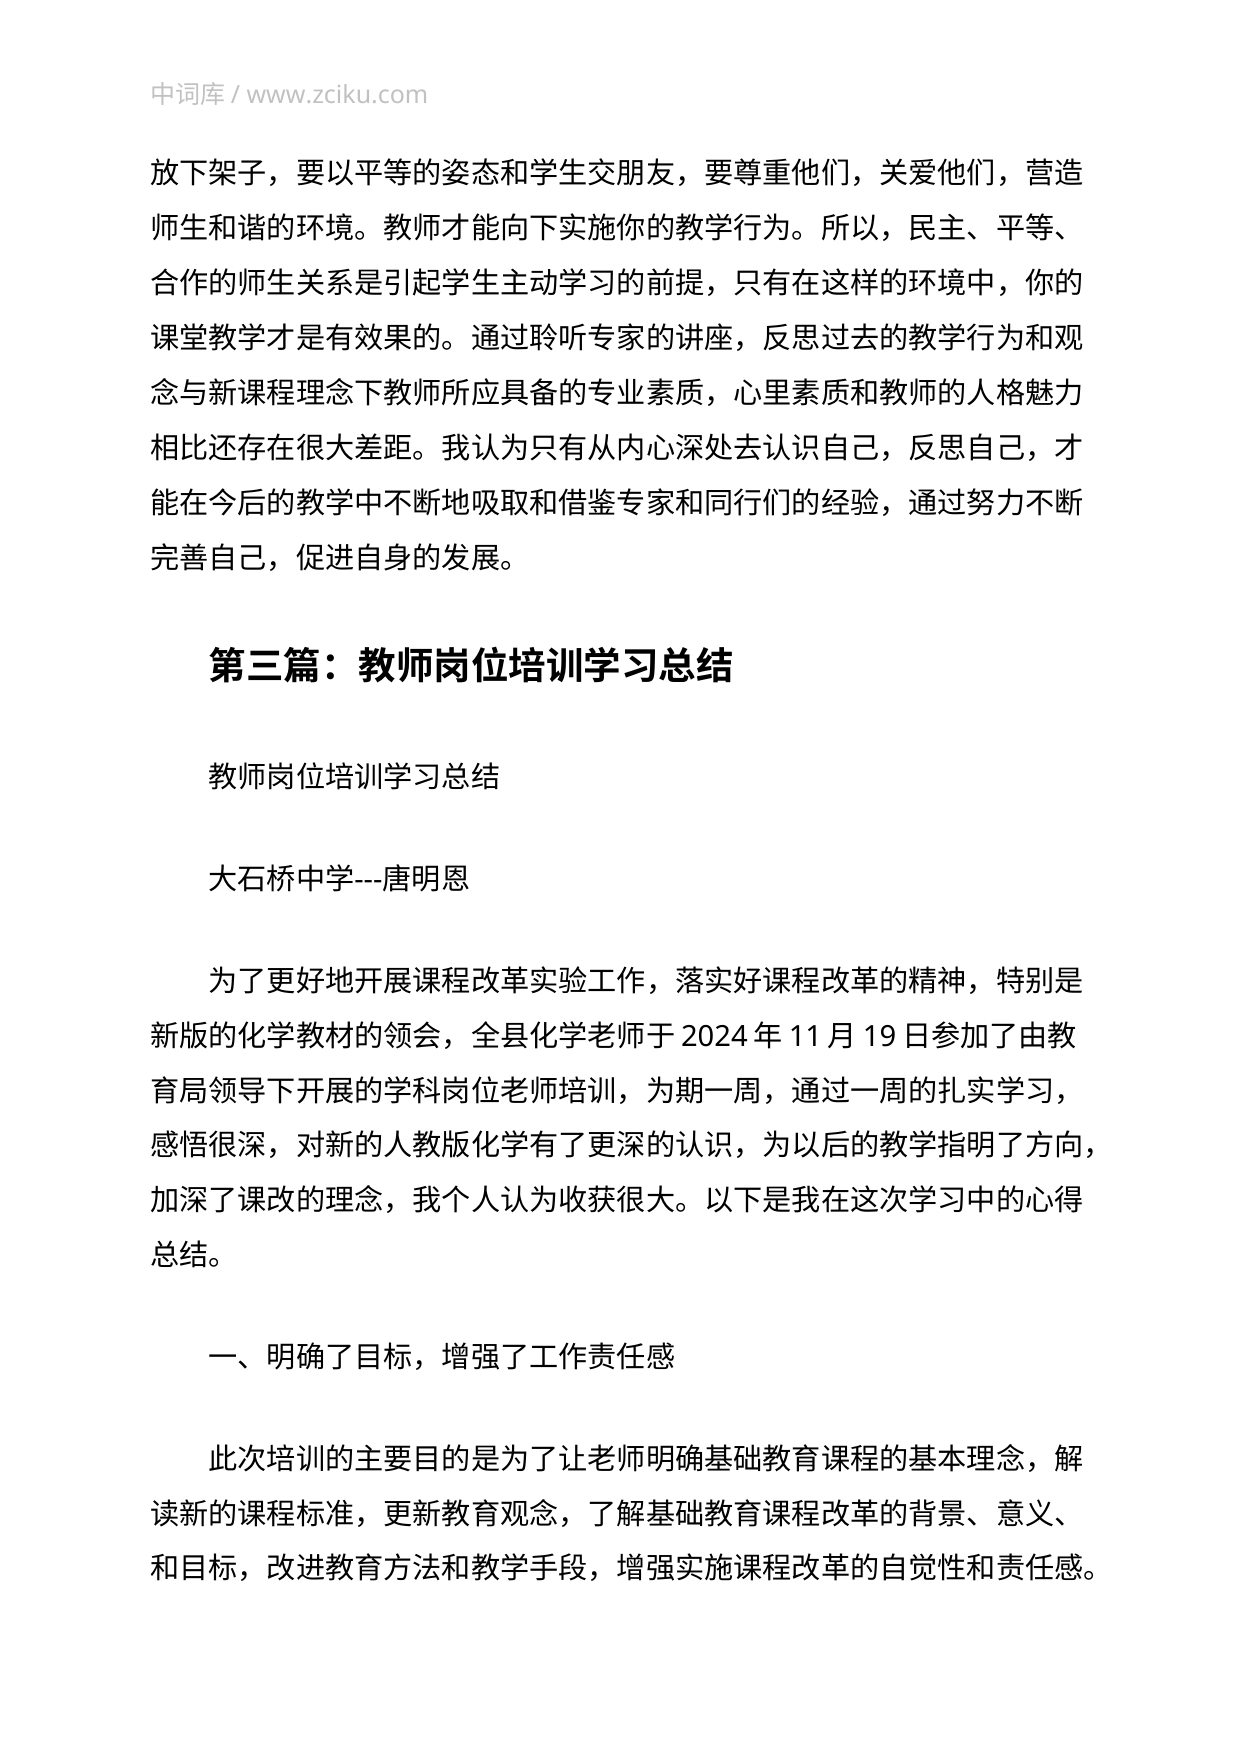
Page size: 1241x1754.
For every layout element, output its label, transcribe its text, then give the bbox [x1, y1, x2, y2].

text 教师岗位培训学习总结 [150, 753, 1090, 796]
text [150, 150, 1090, 577]
text 第三篇：教师岗位培训学习总结 [150, 636, 1090, 690]
text 为了更好地开展课程改革实验工作，落实好课程改革的精神，特别是新版的化学教材的领会，全县化学老师于2024年11月19日参加了由教育局领导下开展的学科岗位老师培训，为期一周，通过一周的扎实学习，感悟很深，对新的人教版化学有了更深的认识，为以后的教学指明了方向，加深了课改的理念，我个人认为收获很大。以下是我在这次学习中的心得总结。 [150, 957, 1090, 1274]
text 大石桥中学---唐明恩 [150, 855, 1090, 898]
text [150, 1435, 1090, 1587]
text 一、明确了目标，增强了工作责任感 [150, 1333, 1090, 1376]
